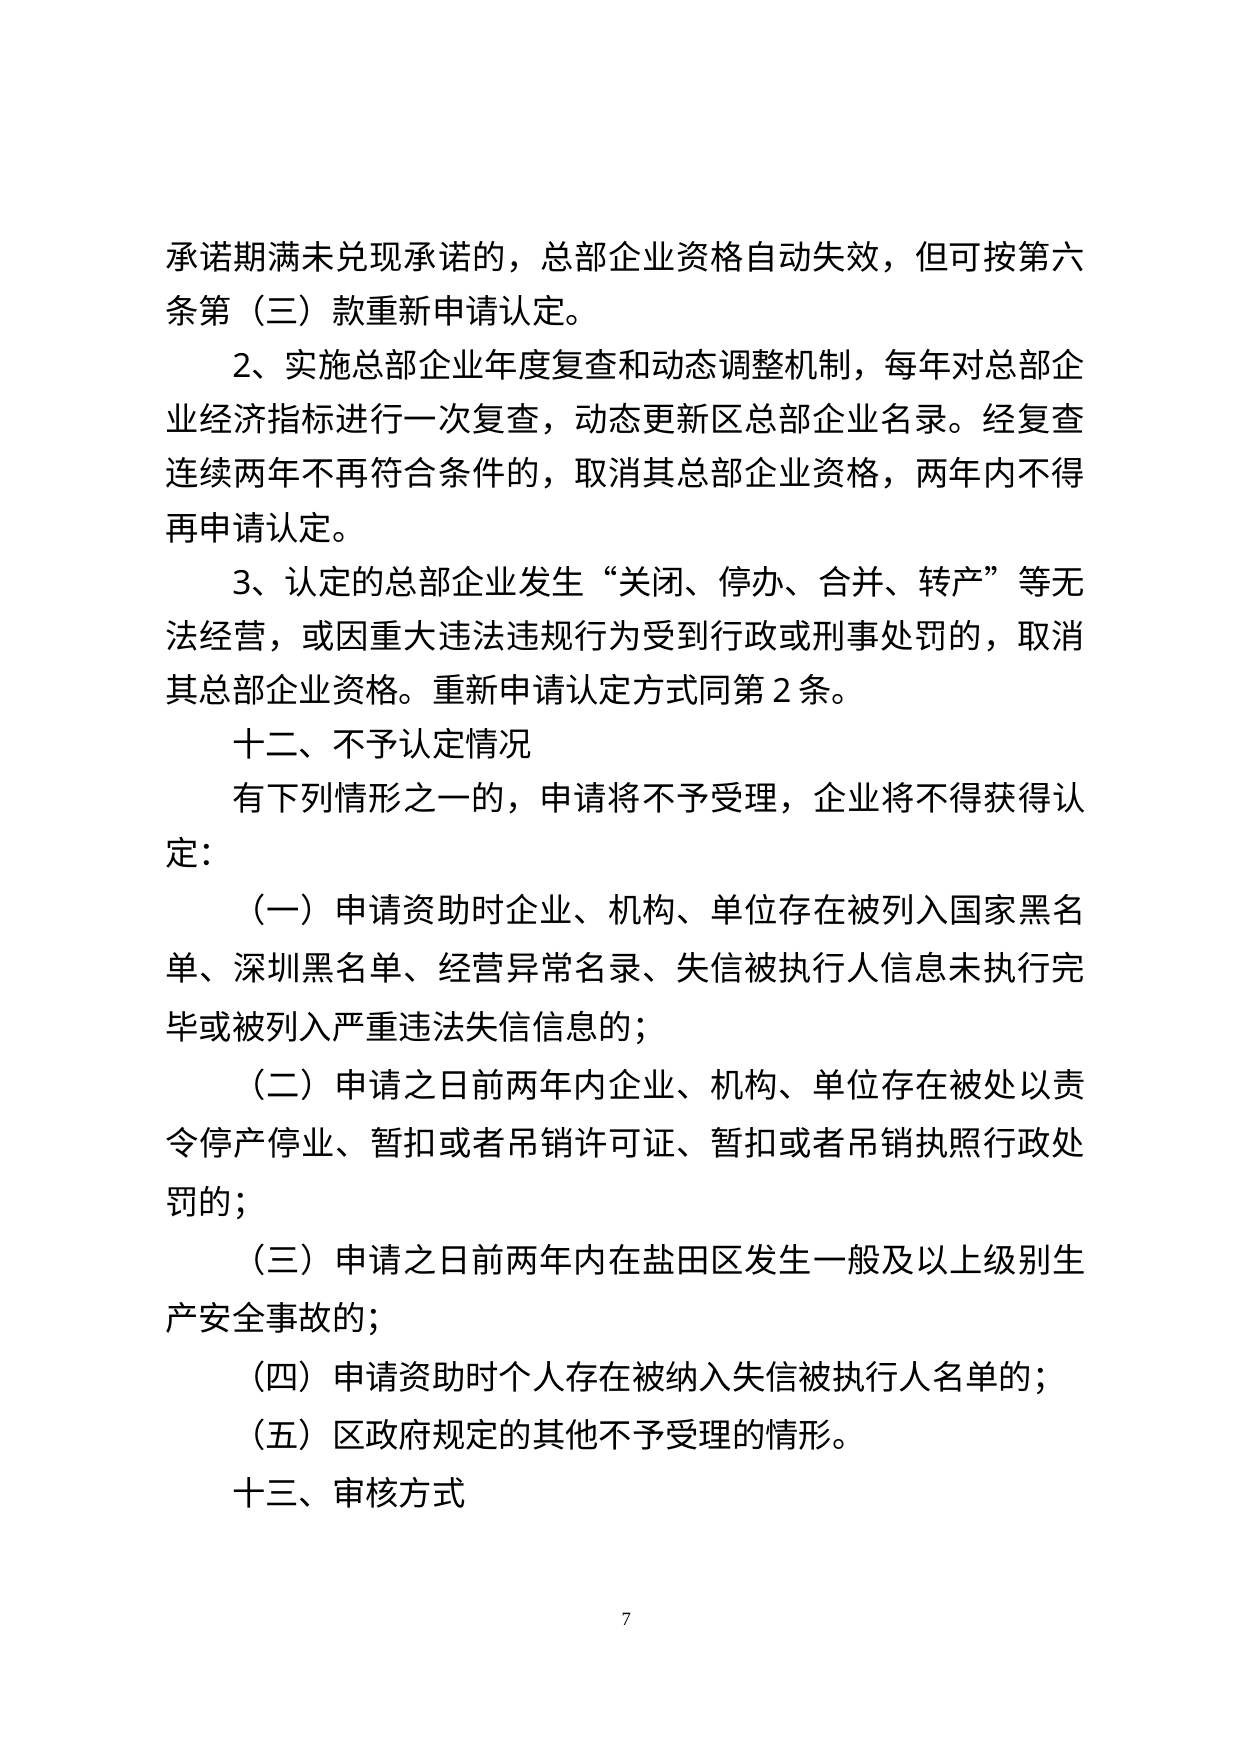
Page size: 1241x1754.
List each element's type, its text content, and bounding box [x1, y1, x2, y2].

text （一）申请资助时企业、机构、单位存在被列入国家黑名单、深圳黑名单、经营异常名录、失信被执行人信息未执行完毕或被列入严重违法失信信息的； [165, 876, 1087, 1051]
text （五）区政府规定的其他不予受理的情形。 [165, 1401, 1087, 1459]
text （二）申请之日前两年内企业、机构、单位存在被处以责令停产停业、暂扣或者吊销许可证、暂扣或者吊销执照行政处罚的； [165, 1051, 1087, 1226]
text 十三、审核方式 [165, 1459, 1087, 1517]
text （三）申请之日前两年内在盐田区发生一般及以上级别生产安全事故的； [165, 1226, 1087, 1342]
text 十二、不予认定情况 [165, 713, 1087, 767]
text 有下列情形之一的，申请将不予受理，企业将不得获得认定： [165, 767, 1087, 876]
text 2、实施总部企业年度复查和动态调整机制，每年对总部企业经济指标进行一次复查，动态更新区总部企业名录。经复查连续两年不再符合条件的，取消其总部企业资格，两年内不得再申请认定。 [165, 334, 1087, 551]
text 3、认定的总部企业发生“关闭、停办、合并、转产”等无法经营，或因重大违法违规行为受到行政或刑事处罚的，取消其总部企业资格。重新申请认定方式同第2条。 [165, 551, 1087, 713]
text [165, 226, 1087, 334]
text （四）申请资助时个人存在被纳入失信被执行人名单的； [165, 1342, 1087, 1401]
